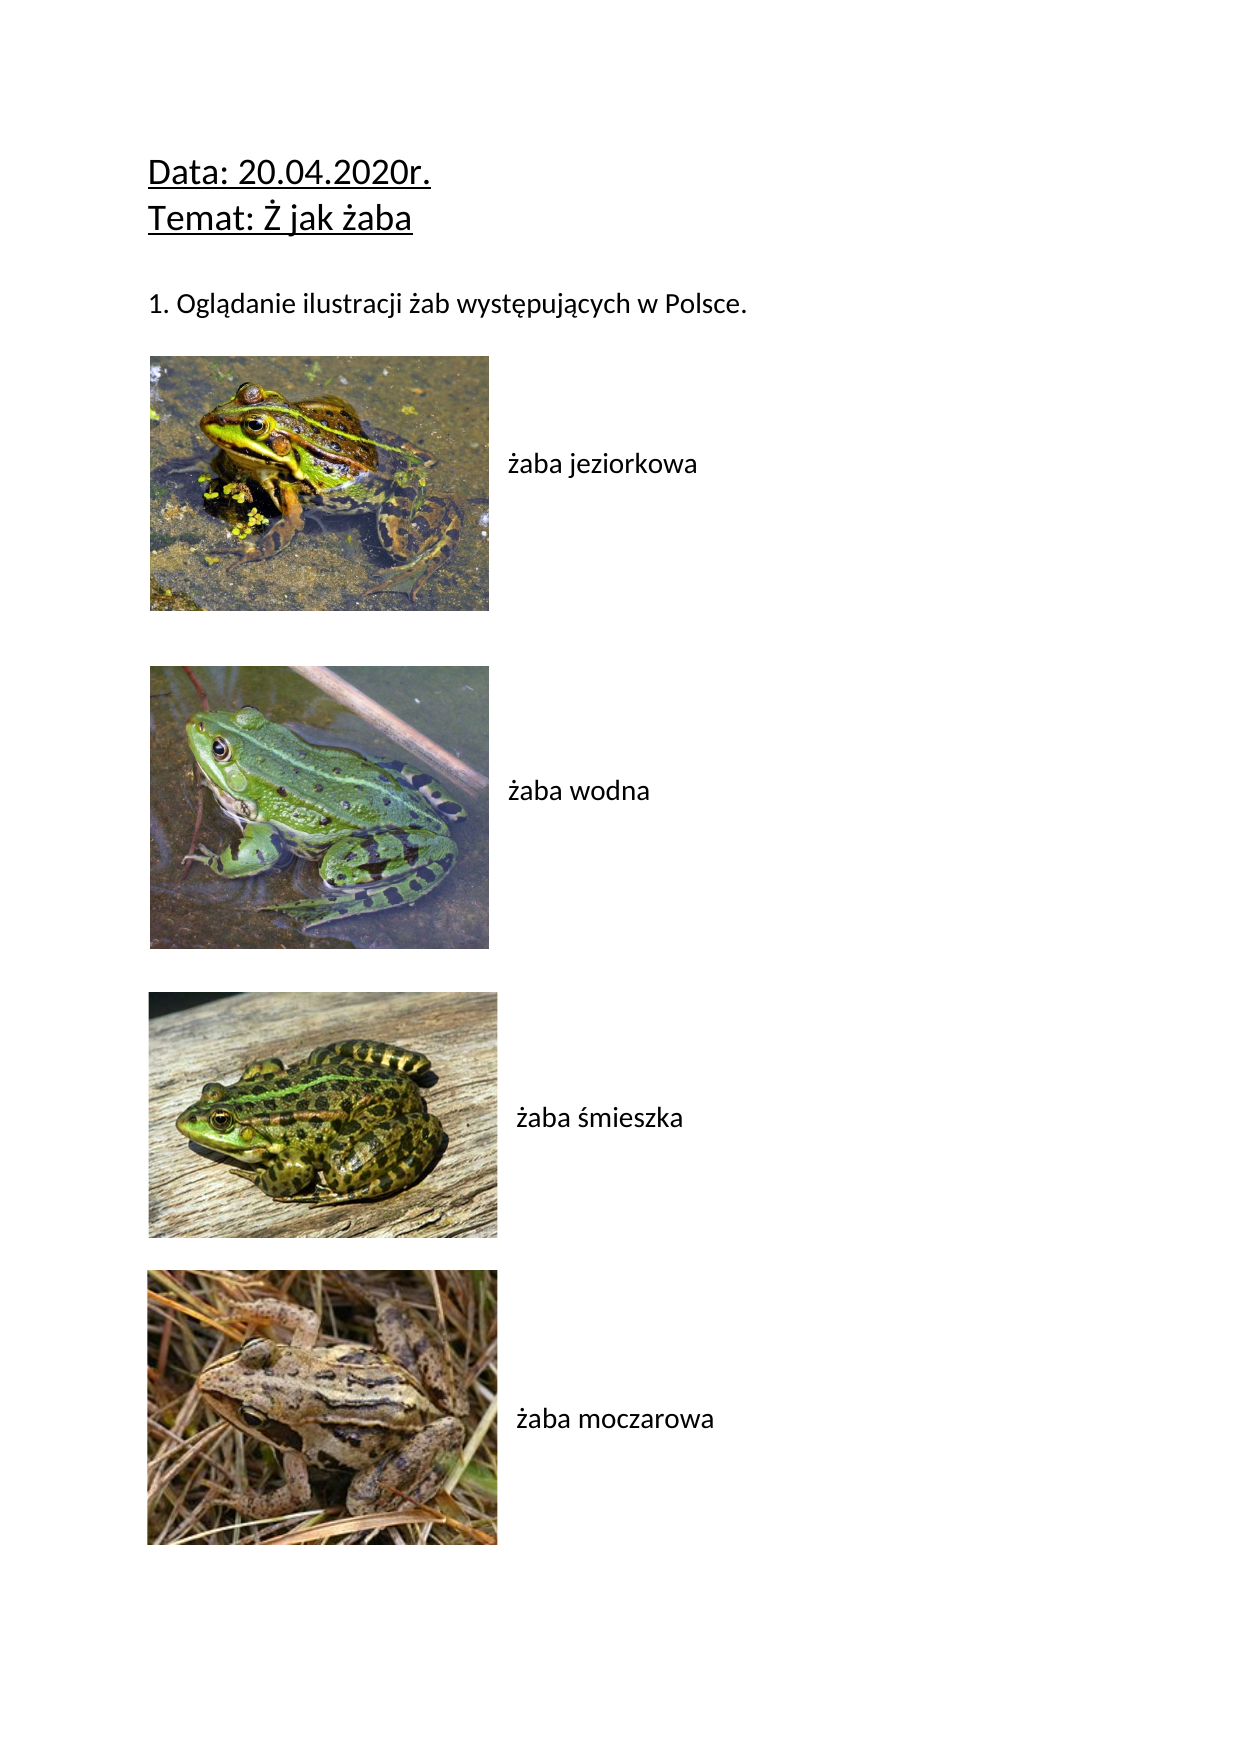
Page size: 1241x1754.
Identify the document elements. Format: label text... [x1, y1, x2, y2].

picture [150, 356, 489, 611]
text Temat: Ż jak żaba [148, 193, 1093, 239]
picture [148, 992, 498, 1238]
text żaba jeziorkowa [489, 445, 1093, 481]
picture [147, 1270, 498, 1545]
text 1. Oglądanie ilustracji żab występujących w Polsce. [148, 285, 1093, 321]
text żaba śmieszka [498, 1099, 1093, 1134]
text Data: 20.04.2020r. [148, 148, 1093, 193]
picture [150, 666, 489, 949]
text żaba moczarowa [498, 1400, 1093, 1436]
text żaba wodna [489, 772, 1093, 807]
